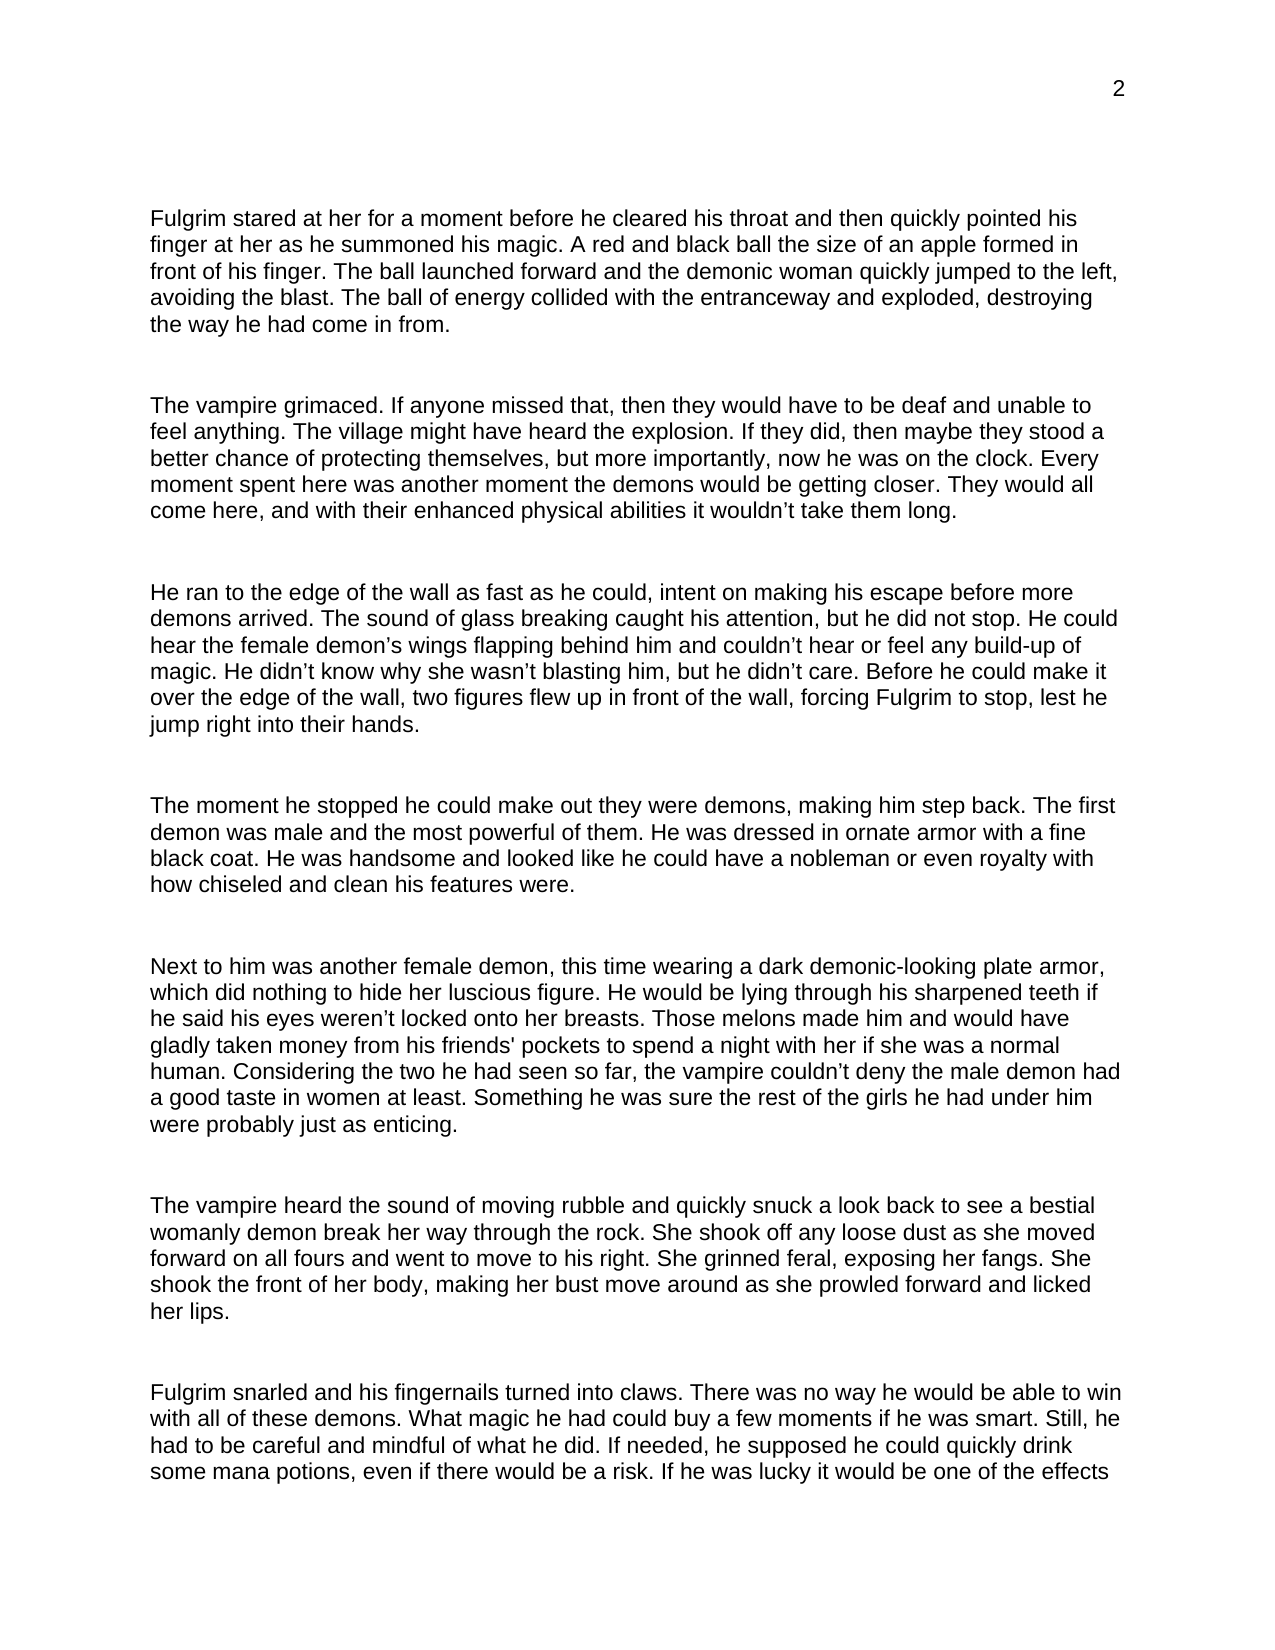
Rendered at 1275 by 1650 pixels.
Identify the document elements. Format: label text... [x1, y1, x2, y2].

text The vampire grimaced. If anyone missed that, then they would have to be deaf and unable to feel anything. The village might have heard the explosion. If they did, then maybe they stood a better chance of protecting themselves, but more importantly, now he was on the clock. Every moment spent here was another moment the demons would be getting closer. They would all come here, and with their enhanced physical abilities it wouldn’t take them long. [150, 392, 1125, 524]
text He ran to the edge of the wall as fast as he could, intent on making his escape before more demons arrived. The sound of glass breaking caught his attention, but he did not stop. He could hear the female demon’s wings flapping behind him and couldn’t hear or feel any build-up of magic. He didn’t know why she wasn’t blasting him, but he didn’t care. Before he could make it over the edge of the wall, two figures flew up in front of the wall, forcing Fulgrim to stop, lest he jump right into their hands. [150, 579, 1125, 737]
text The moment he stopped he could make out they were demons, making him step back. The first demon was male and the most powerful of them. He was dressed in ornate armor with a fine black coat. He was handsome and looked like he could have a nobleman or even royalty with how chiseled and clean his features were. [150, 792, 1125, 897]
text The vampire heard the sound of moving rubble and quickly snuck a look back to see a bestial womanly demon break her way through the rock. She shook off any loose dust as she moved forward on all fours and went to move to his right. She grinned feral, exposing her fangs. She shook the front of her body, making her bust move around as she prowled forward and licked her lips. [150, 1192, 1125, 1324]
text Fulgrim stared at her for a moment before he cleared his throat and then quickly pointed his finger at her as he summoned his magic. A red and black ball the size of an apple formed in front of his finger. The ball launched forward and the demonic woman quickly jumped to the left, avoiding the blast. The ball of energy collided with the entranceway and exploded, destroying the way he had come in from. [150, 205, 1125, 337]
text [150, 1379, 1125, 1484]
text Next to him was another female demon, this time wearing a dark demonic-looking plate armor, which did nothing to hide her luscious figure. He would be lying through his sharpened teeth if he said his eyes weren’t locked onto her breasts. Those melons made him and would have gladly taken money from his friends' pockets to spend a night with her if she was a normal human. Considering the two he had seen so far, the vampire couldn’t deny the male demon had a good taste in women at least. Something he was sure the rest of the girls he had under him were probably just as enticing. [150, 953, 1125, 1137]
